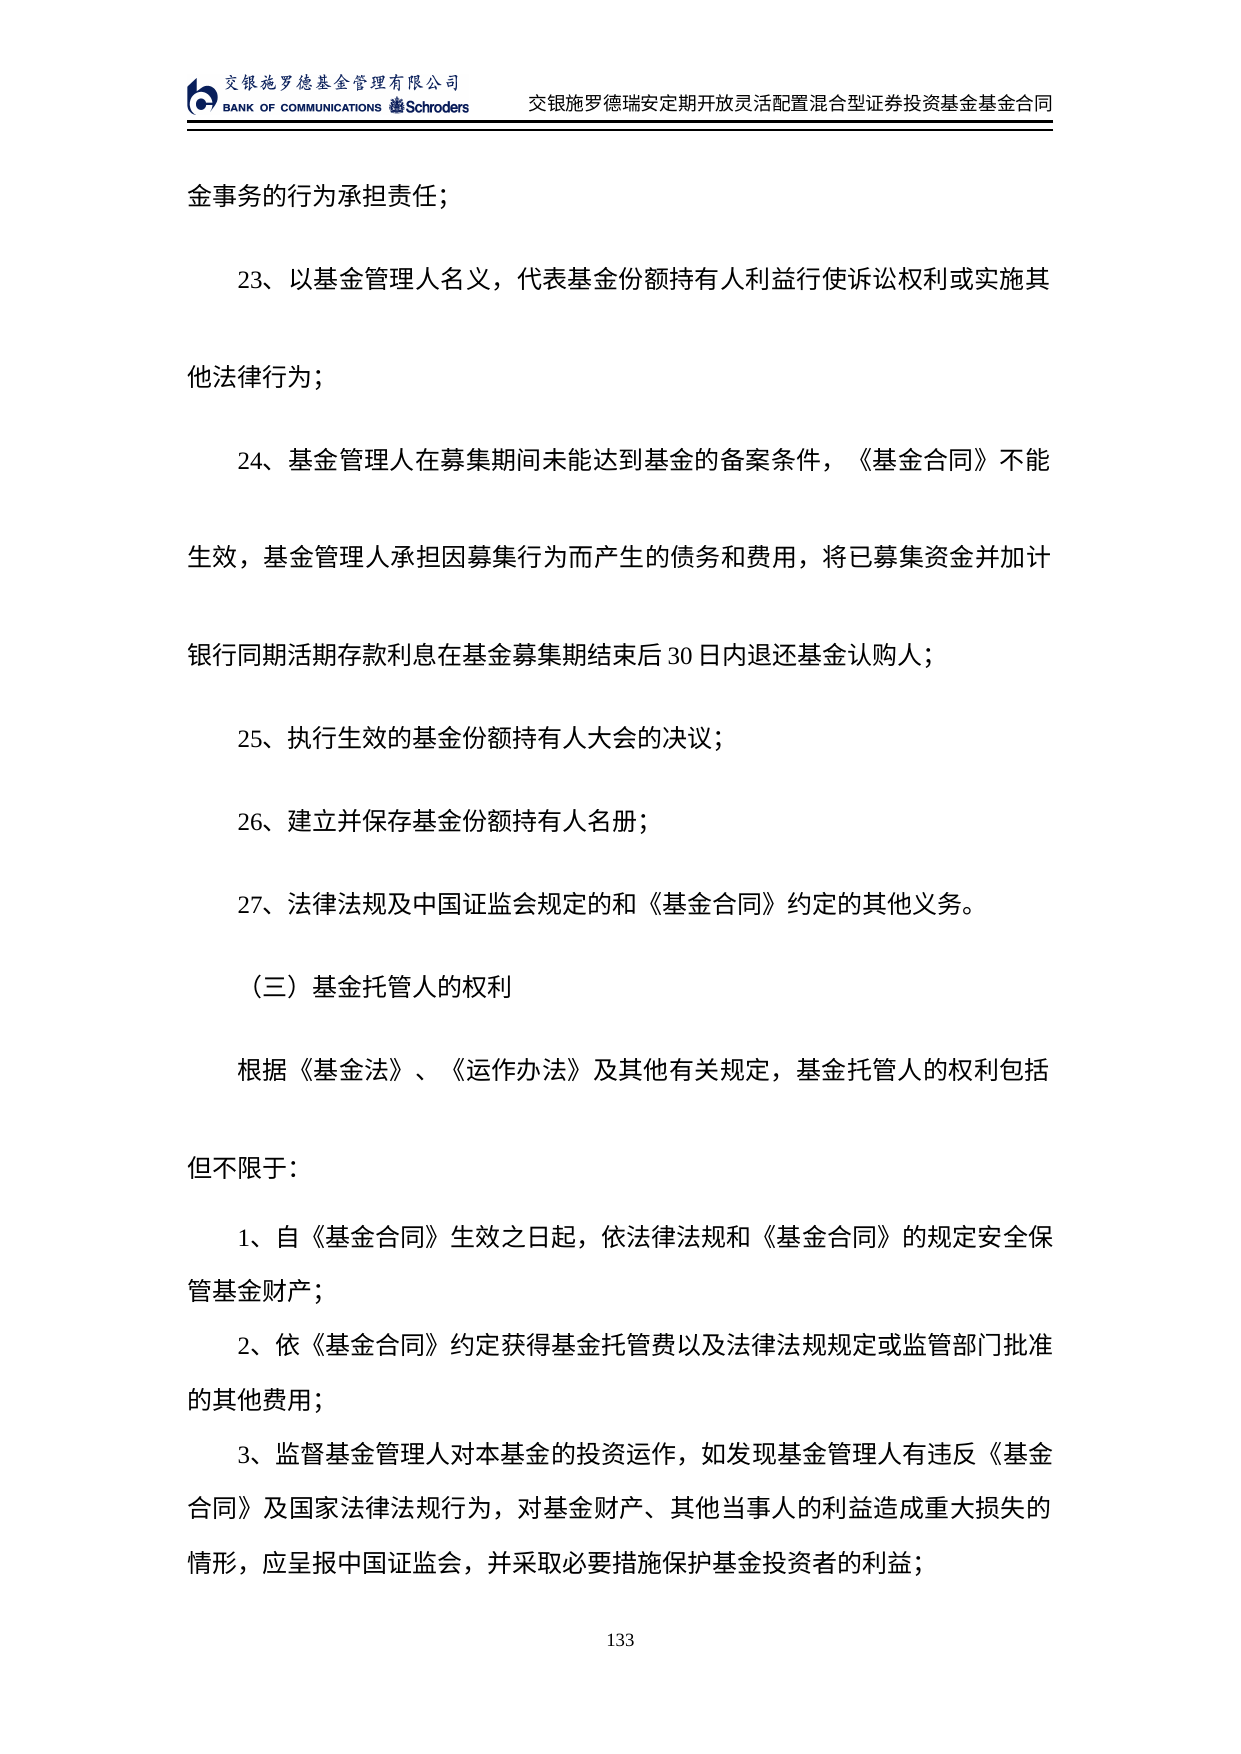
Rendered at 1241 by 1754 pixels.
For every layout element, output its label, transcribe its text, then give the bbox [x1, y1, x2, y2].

text 25、执行生效的基金份额持有人大会的决议； [187, 704, 1053, 769]
text 26、建立并保存基金份额持有人名册； [187, 787, 1053, 852]
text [187, 162, 1053, 227]
picture [187, 74, 469, 115]
text 24、基金管理人在募集期间未能达到基金的备案条件，《基金合同》不能生效，基金管理人承担因募集行为而产生的债务和费用，将已募集资金并加计银行同期活期存款利息在基金募集期结束后30日内退还基金认购人； [187, 426, 1053, 686]
text 3、监督基金管理人对本基金的投资运作，如发现基金管理人有违反《基金合同》及国家法律法规行为，对基金财产、其他当事人的利益造成重大损失的情形，应呈报中国证监会，并采取必要措施保护基金投资者的利益； [187, 1434, 1053, 1579]
text （三）基金托管人的权利 [187, 953, 1053, 1018]
text 2、依《基金合同》约定获得基金托管费以及法律法规规定或监管部门批准的其他费用； [187, 1326, 1053, 1416]
text 27、法律法规及中国证监会规定的和《基金合同》约定的其他义务。 [187, 870, 1053, 935]
text 23、以基金管理人名义，代表基金份额持有人利益行使诉讼权利或实施其他法律行为； [187, 245, 1053, 408]
text 根据《基金法》、《运作办法》及其他有关规定，基金托管人的权利包括但不限于： [187, 1036, 1053, 1199]
text 1、自《基金合同》生效之日起，依法律法规和《基金合同》的规定安全保管基金财产； [187, 1217, 1053, 1308]
